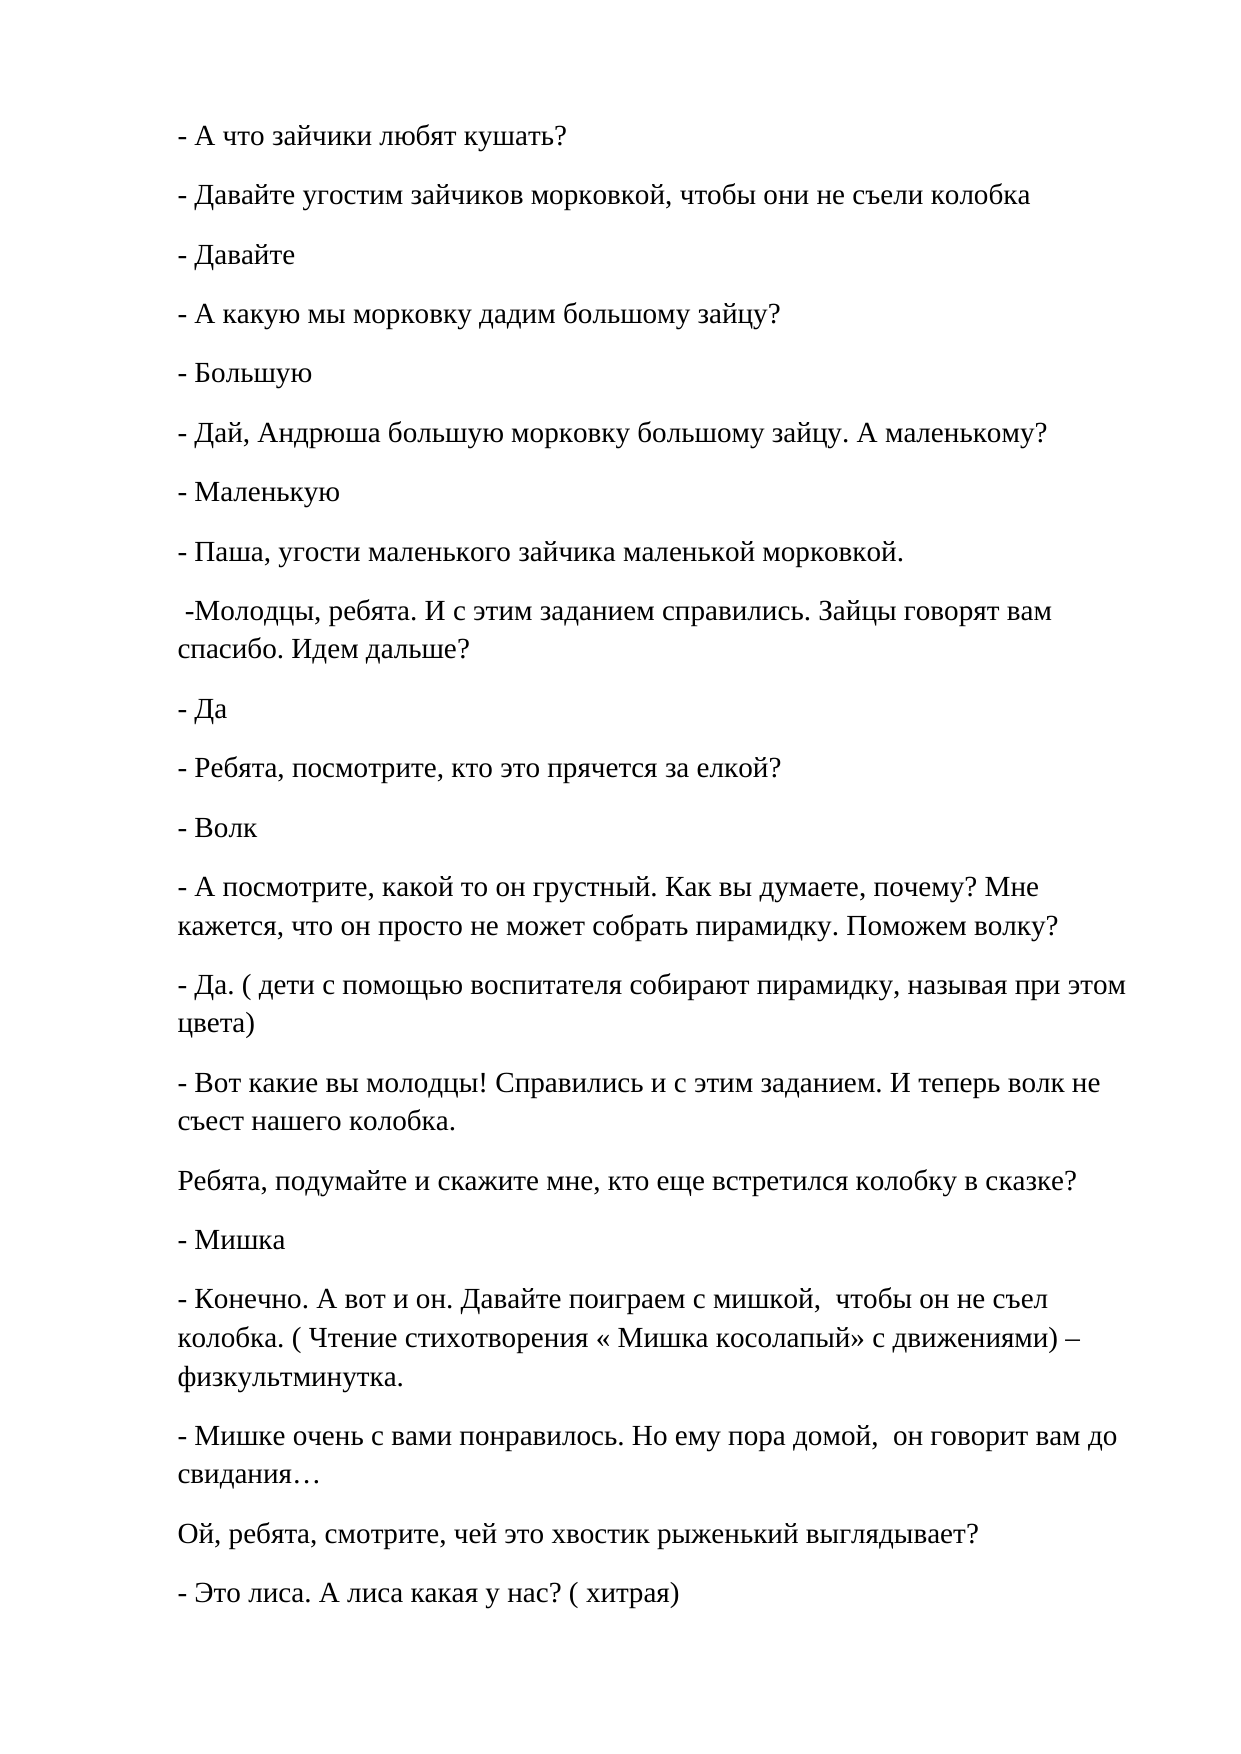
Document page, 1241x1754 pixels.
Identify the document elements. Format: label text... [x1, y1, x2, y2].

text - Маленькую [177, 474, 1152, 508]
text Ребята, подумайте и скажите мне, кто еще встретился колобку в сказке? [177, 1163, 1152, 1196]
text - Паша, угости маленького зайчика маленькой морковкой. [177, 534, 1152, 567]
text - Ребята, посмотрите, кто это прячется за елкой? [177, 750, 1152, 784]
text - Волк [177, 810, 1152, 843]
text - Давайте угостим зайчиков морковкой, чтобы они не съели колобка [177, 177, 1152, 211]
text - А какую мы морковку дадим большому зайцу? [177, 296, 1152, 330]
text - Конечно. А вот и он. Давайте поиграем с мишкой, чтобы он не съел колобка. ( Чтение стихотворения « Мишка косолапый» с движениями) –физкультминутка. [177, 1282, 1152, 1392]
text - Дай, Андрюша большую морковку большому зайцу. А маленькому? [177, 415, 1152, 448]
text - Мишка [177, 1222, 1152, 1256]
text - Большую [177, 356, 1152, 389]
text -Молодцы, ребята. И с этим заданием справились. Зайцы говорят вам спасибо. Идем дальше? [177, 593, 1152, 665]
text - А посмотрите, какой то он грустный. Как вы думаете, почему? Мне кажется, что он просто не может собрать пирамидку. Поможем волку? [177, 869, 1152, 941]
text - Это лиса. А лиса какая у нас? ( хитрая) [177, 1575, 1152, 1609]
text - А что зайчики любят кушать? [177, 118, 1152, 152]
text - Мишке очень с вами понравилось. Но ему пора домой, он говорит вам до свидания… [177, 1418, 1152, 1490]
text - Да [177, 691, 1152, 724]
text - Вот какие вы молодцы! Справились и с этим заданием. И теперь волк не съест нашего колобка. [177, 1065, 1152, 1137]
text Ой, ребята, смотрите, чей это хвостик рыженький выглядывает? [177, 1516, 1152, 1549]
text - Да. ( дети с помощью воспитателя собирают пирамидку, называя при этом цвета) [177, 967, 1152, 1039]
text - Давайте [177, 237, 1152, 270]
